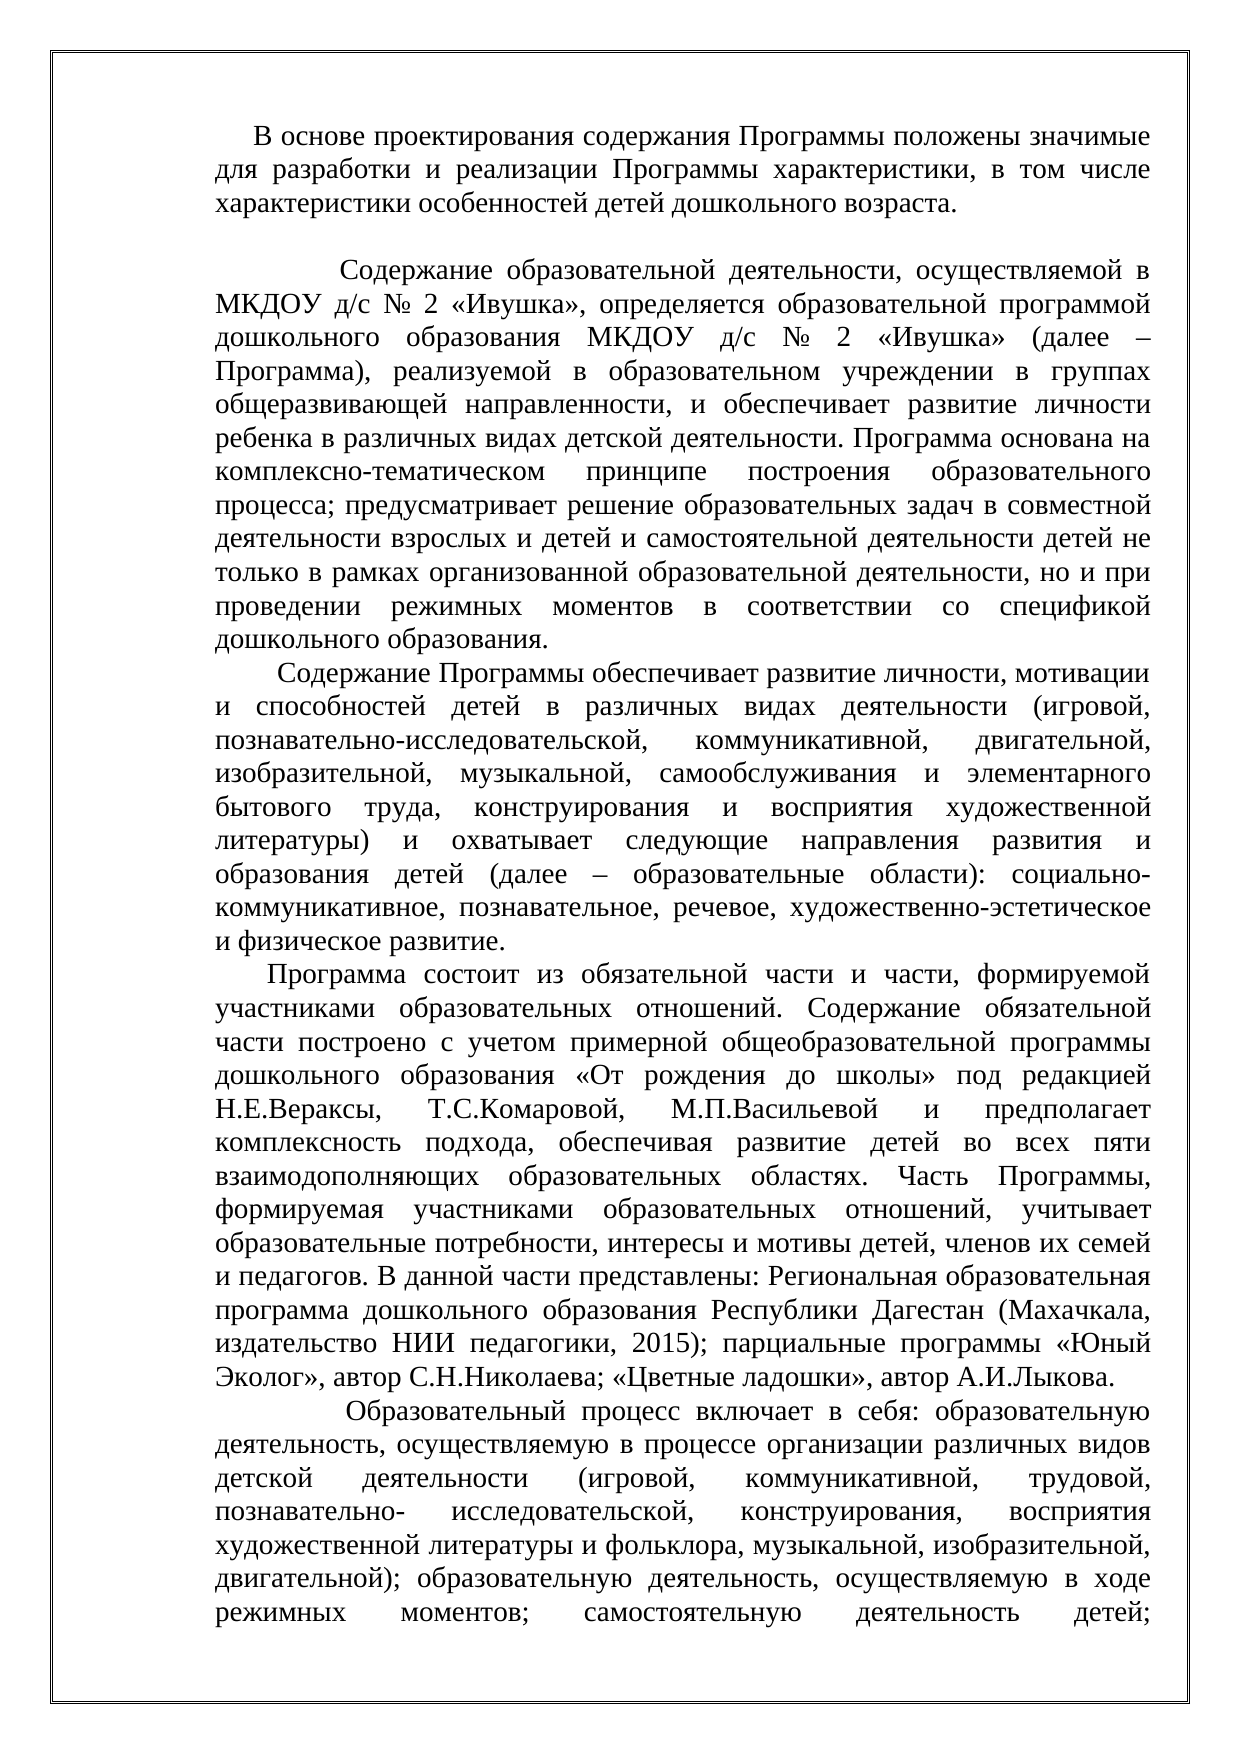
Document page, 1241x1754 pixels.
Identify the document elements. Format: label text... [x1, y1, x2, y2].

text Программа состоит из обязательной части и части, формируемой участниками образовательных отношений. Содержание обязательной части построено с учетом примерной общеобразовательной программы дошкольного образования «От рождения до школы» под редакцией Н.Е.Вераксы, Т.С.Комаровой, М.П.Васильевой и предполагает комплексность подхода, обеспечивая развитие детей во всех пяти взаимодополняющих образовательных областях. Часть Программы, формируемая участниками образовательных отношений, учитывает образовательные потребности, интересы и мотивы детей, членов их семей и педагогов. В данной части представлены: Региональная образовательная программа дошкольного образования Республики Дагестан (Махачкала, издательство НИИ педагогики, 2015); парциальные программы «Юный Эколог», автор С.Н.Николаева; «Цветные ладошки», автор А.И.Лыкова. [177, 957, 1152, 1393]
text В основе проектирования содержания Программы положены значимые для разработки и реализации Программы характеристики, в том числе характеристики особенностей детей дошкольного возраста. [177, 118, 1152, 219]
text Содержание Программы обеспечивает развитие личности, мотивации и способностей детей в различных видах деятельности (игровой, познавательно-исследовательской, коммуникативной, двигательной, изобразительной, музыкальной, самообслуживания и элементарного бытового труда, конструирования и восприятия художественной литературы) и охватывает следующие направления развития и образования детей (далее – образовательные области): социально-коммуникативное, познавательное, речевое, художественно-эстетическое и физическое развитие. [177, 655, 1152, 957]
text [177, 1393, 1152, 1627]
text Содержание образовательной деятельности, осуществляемой в МКДОУ д/с № 2 «Ивушка», определяется образовательной программой дошкольного образования МКДОУ д/с № 2 «Ивушка» (далее – Программа), реализуемой в образовательном учреждении в группах общеразвивающей направленности, и обеспечивает развитие личности ребенка в различных видах детской деятельности. Программа основана на комплексно-тематическом принципе построения образовательного процесса; предусматривает решение образовательных задач в совместной деятельности взрослых и детей и самостоятельной деятельности детей не только в рамках организованной образовательной деятельности, но и при проведении режимных моментов в соответствии со спецификой дошкольного образования. [177, 252, 1152, 655]
